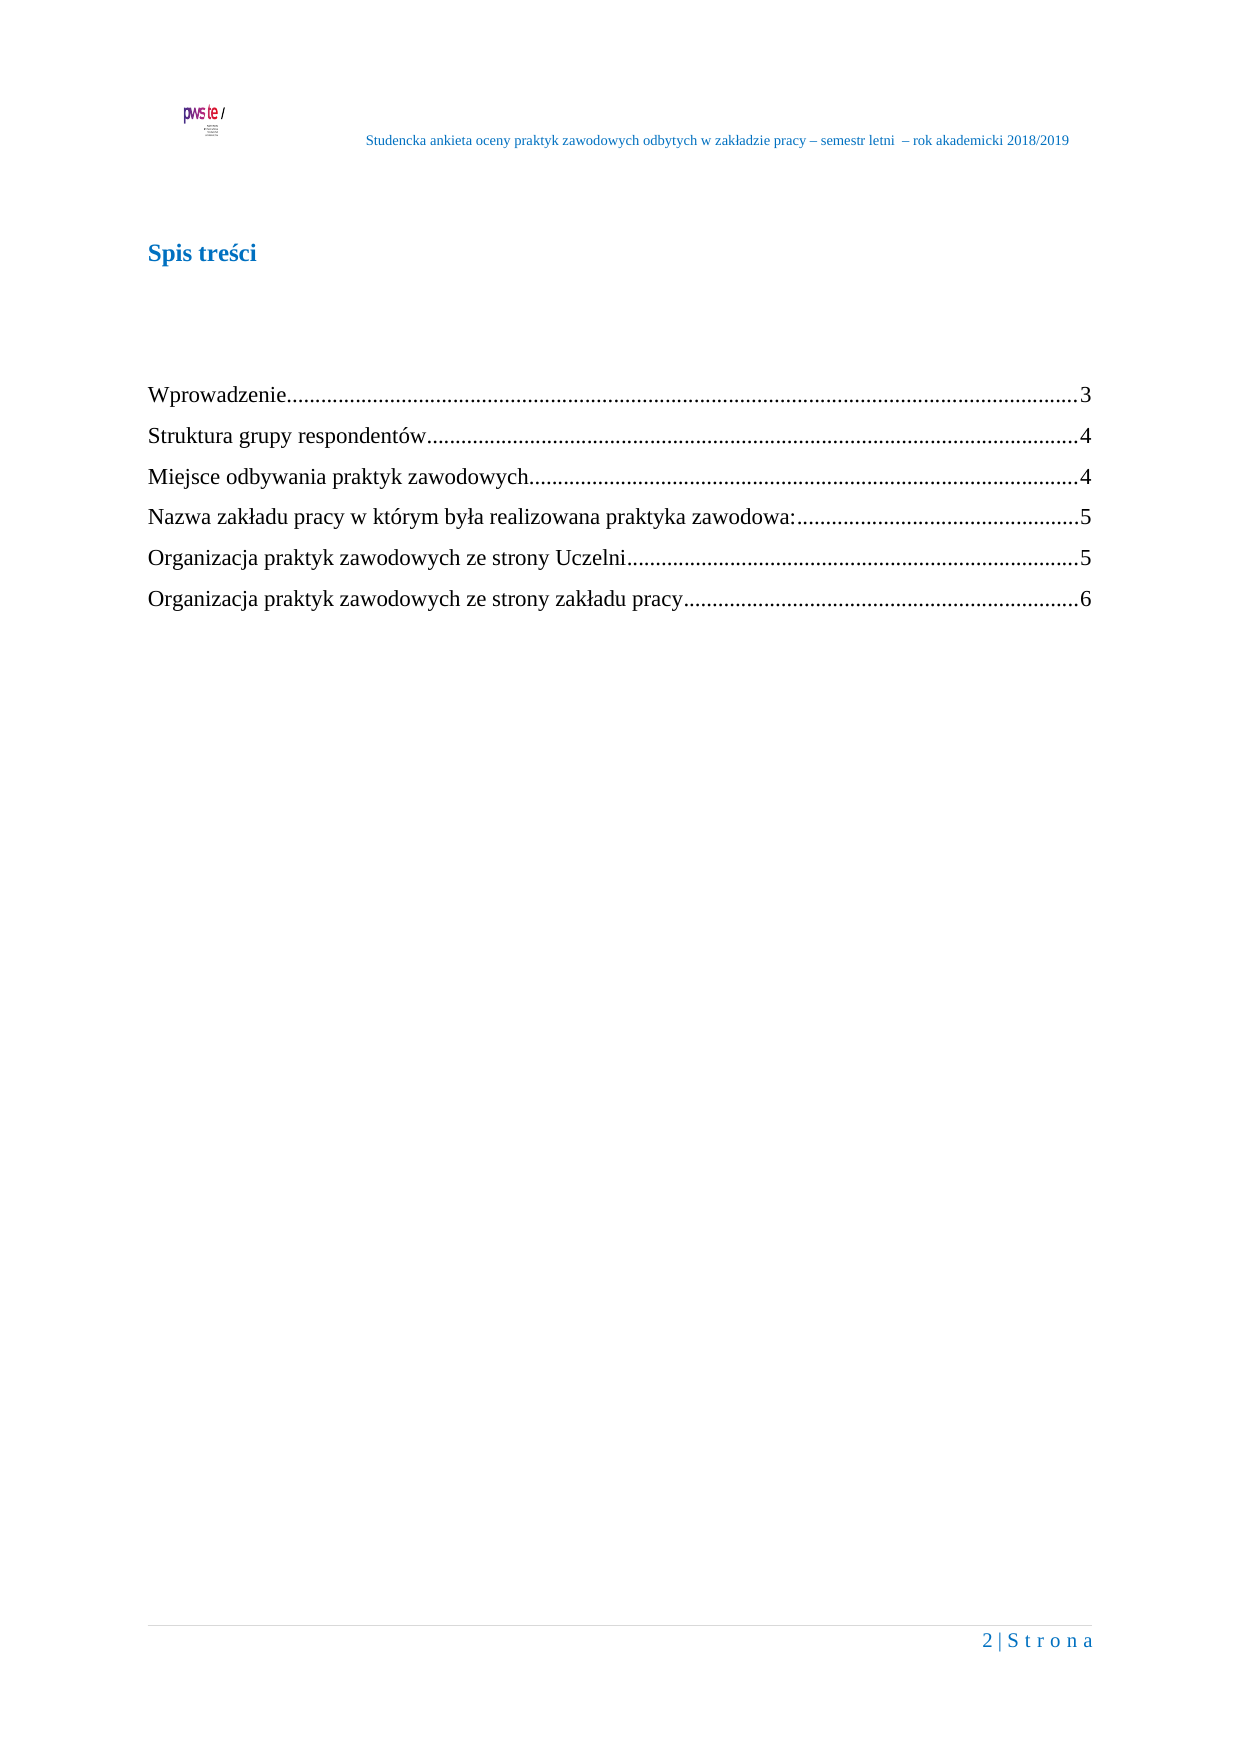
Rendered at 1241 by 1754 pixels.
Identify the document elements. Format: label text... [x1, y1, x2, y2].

picture [147, 73, 366, 146]
text Spis treści [148, 238, 1092, 267]
